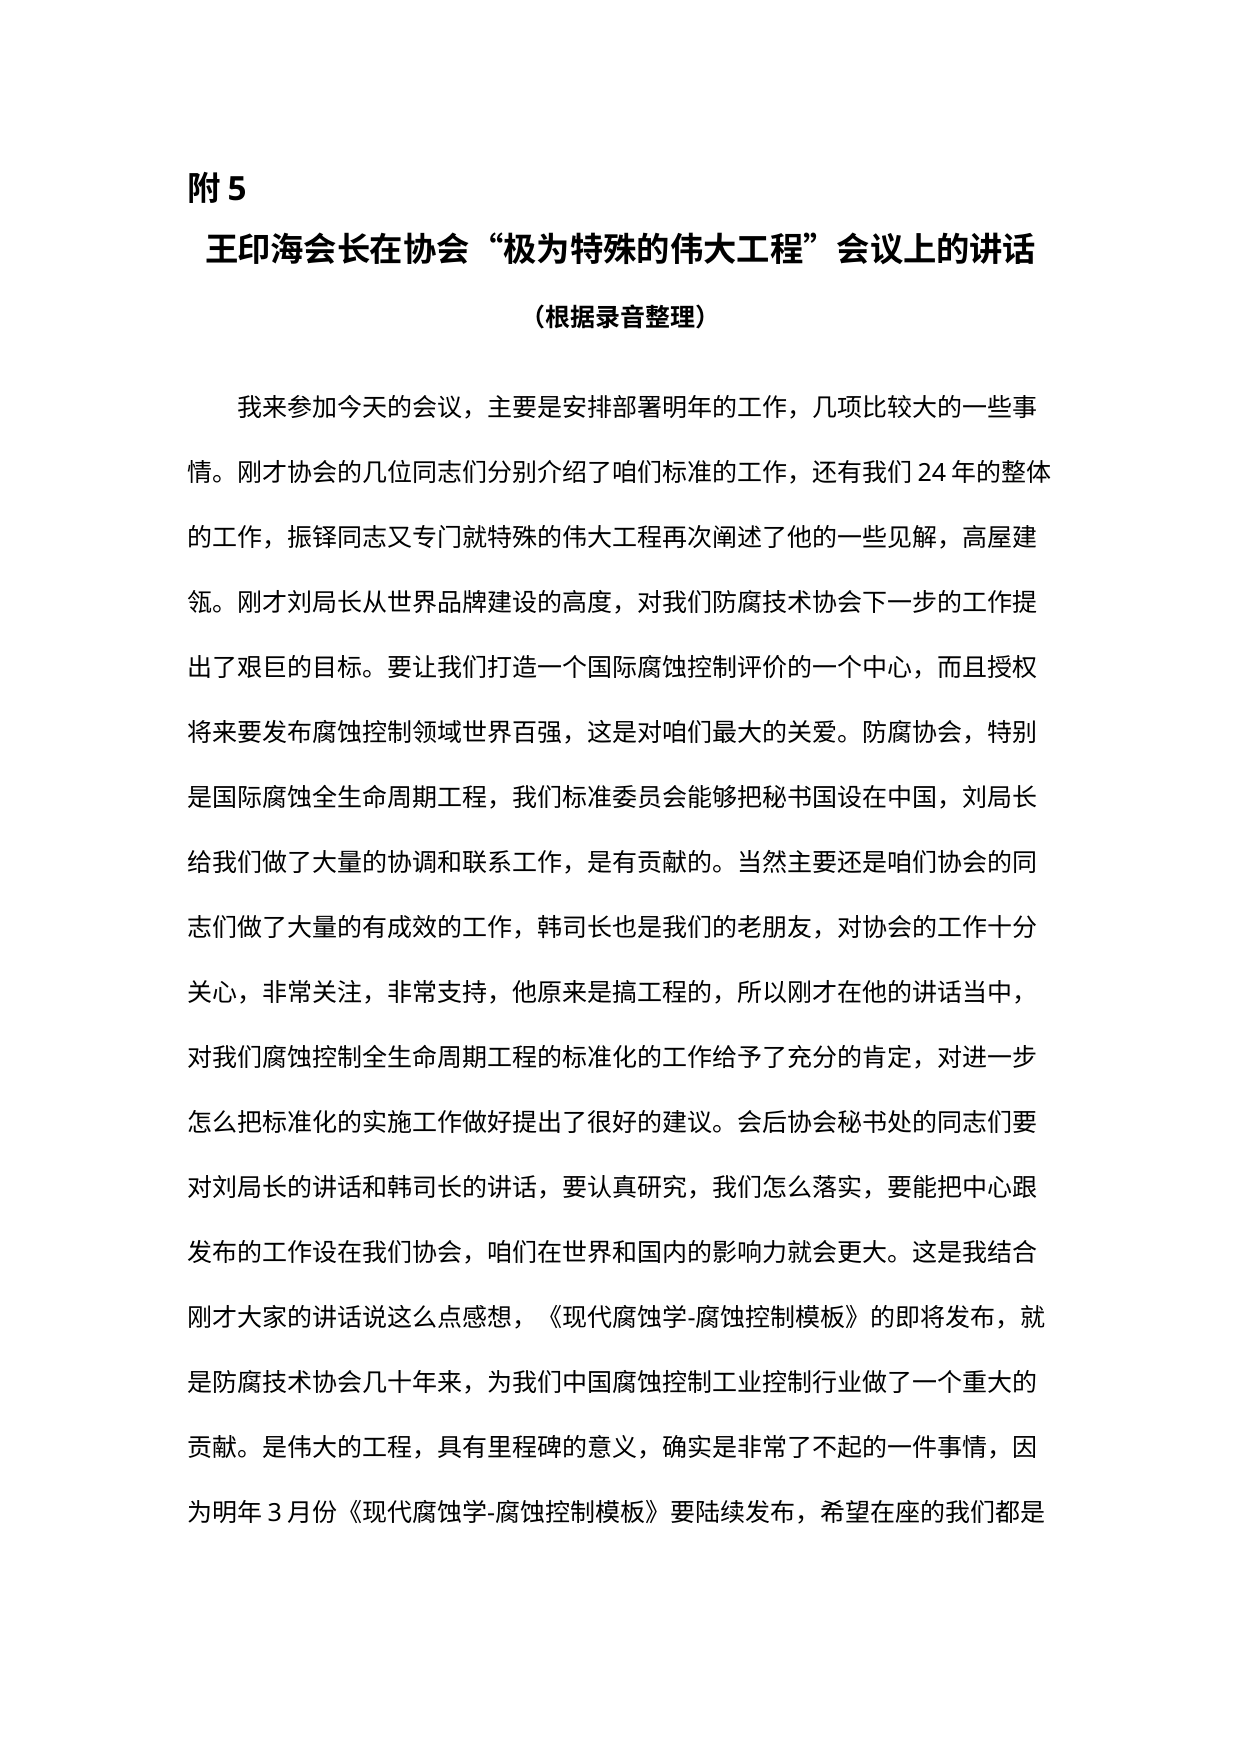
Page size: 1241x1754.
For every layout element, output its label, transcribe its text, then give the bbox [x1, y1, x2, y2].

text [187, 373, 1053, 1543]
text （根据录音整理） [187, 283, 1053, 348]
text 王印海会长在协会“极为特殊的伟大工程”会议上的讲话 [187, 222, 1053, 271]
text 附5 [187, 162, 1053, 210]
